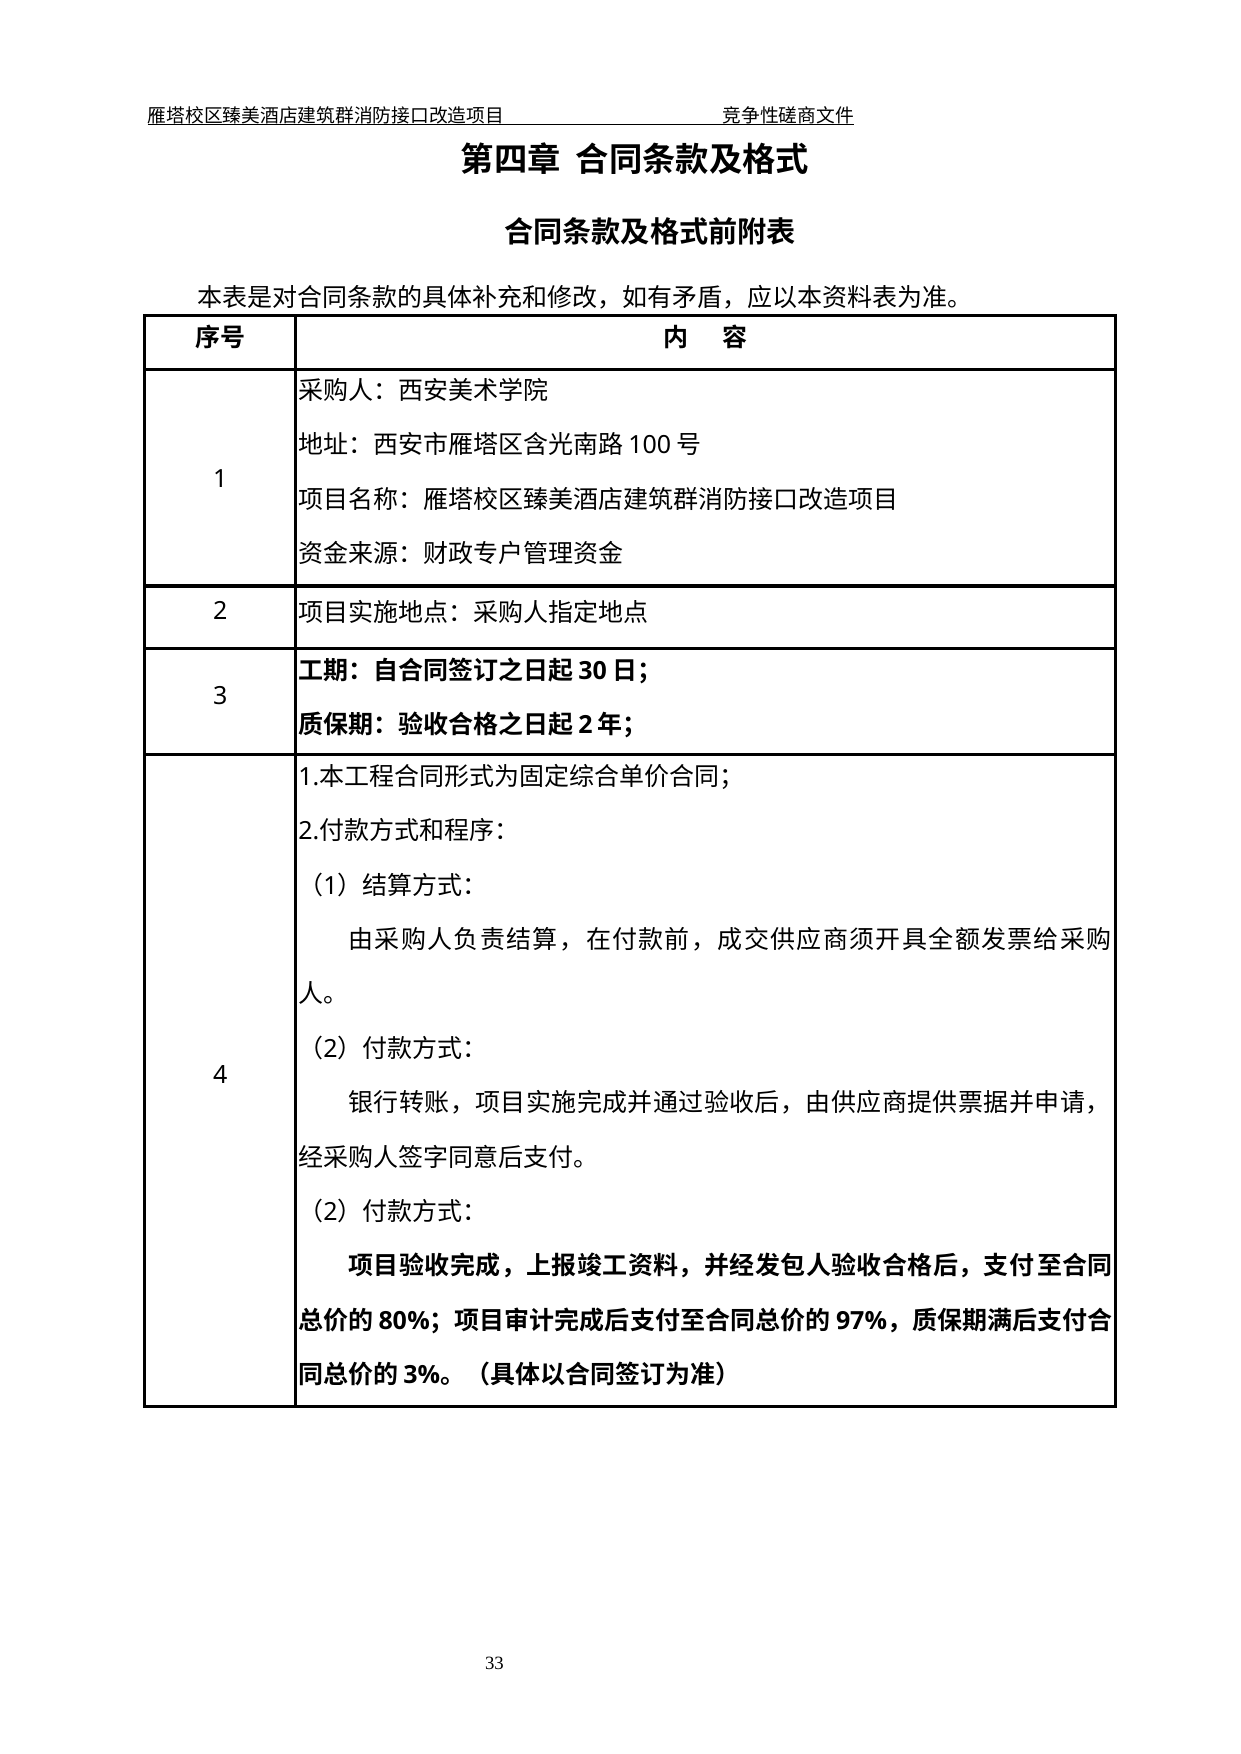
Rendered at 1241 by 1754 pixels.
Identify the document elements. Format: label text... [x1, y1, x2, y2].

table_cell 项目实施地点：采购人指定地点 [297, 588, 1114, 647]
table_cell 2 [146, 588, 294, 647]
text 本表是对合同条款的具体补充和修改，如有矛盾，应以本资料表为准。 [148, 278, 1122, 314]
table_header 内 容 [297, 317, 1114, 367]
table_cell 采购人：西安美术学院 地址：西安市雁塔区含光南路100号 项目名称：雁塔校区臻美酒店建筑群消防接口改造项目 资金来源：财政专户管理资金 [297, 371, 1114, 584]
table_cell 3 [146, 650, 294, 753]
table_cell 1.本工程合同形式为固定综合单价合同； 2.付款方式和程序： （1）结算方式： 由采购人负责结算，在付款前，成交供应商须开具全额发票给采购人。 （2）付款方式： 银行转账，项目实施完成并通过验收后，由供应商提供票据并申请，经采购人签字同意后支付。 （2）付款方式： 项目验收完成，上报竣工资料，并经发包人验收合格后，支付至合同总价的80%；项目审计完成后支付至合同总价的97%，质保期满后支付合同总价的3%。（具体以合同签订为准） [297, 756, 1114, 1405]
subtitle 合同条款及格式前附表 [177, 208, 1122, 251]
table_cell 工期：自合同签订之日起30日； 质保期：验收合格之日起2年； [297, 650, 1114, 753]
table_cell 1 [146, 371, 294, 584]
table_cell 4 [146, 756, 294, 1405]
subtitle 第四章 合同条款及格式 [148, 133, 1122, 181]
table_header 序号 [146, 317, 294, 367]
